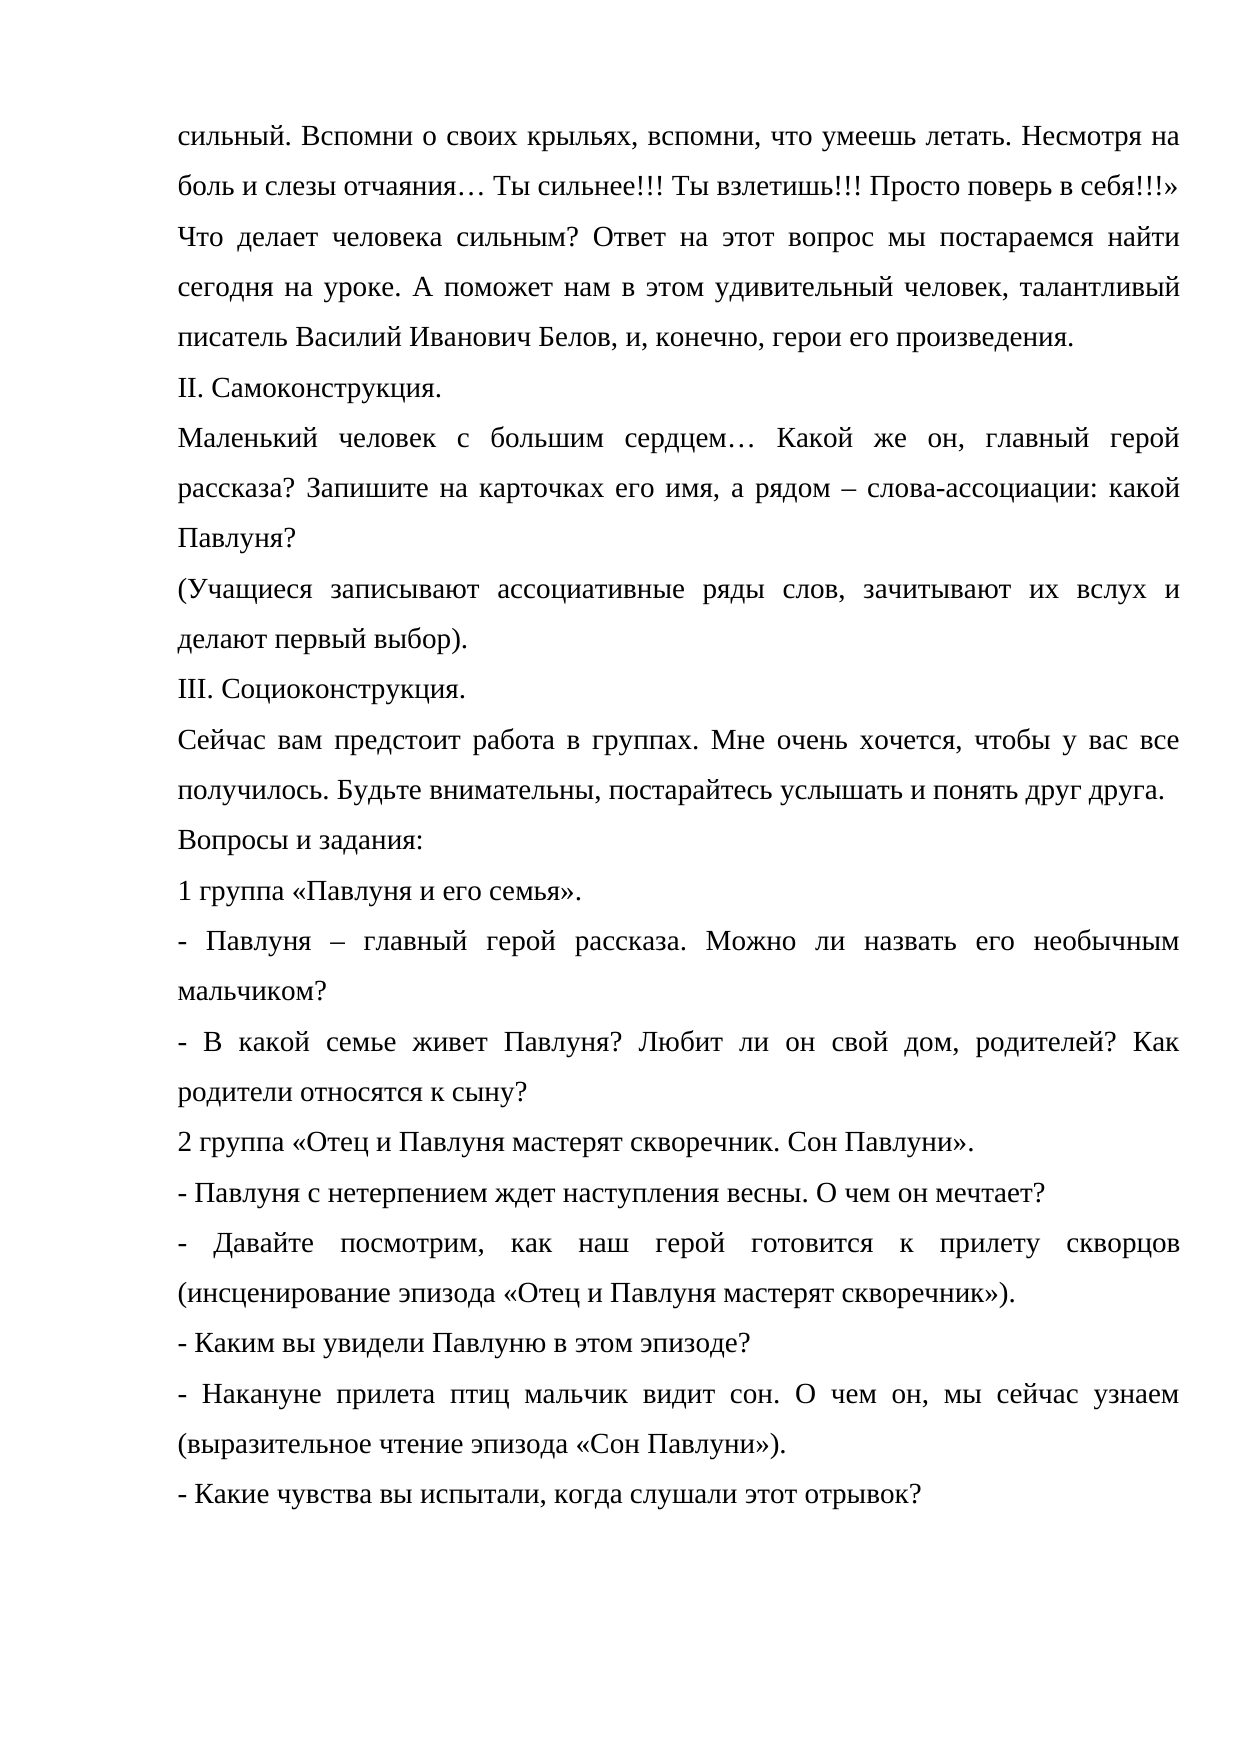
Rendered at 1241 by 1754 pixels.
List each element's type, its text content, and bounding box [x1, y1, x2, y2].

text Маленький человек с большим сердцем… Какой же он, главный герой рассказа? Запишите на карточках его имя, а рядом – слова-ассоциации: какой Павлуня? [177, 420, 1181, 554]
text 2 группа «Отец и Павлуня мастерят скворечник. Сон Павлуни». [177, 1124, 1181, 1158]
text Что делает человека сильным? Ответ на этот вопрос мы постараемся найти сегодня на уроке. А поможет нам в этом удивительный человек, талантливый писатель Василий Иванович Белов, и, конечно, герои его произведения. [177, 219, 1181, 353]
text - Давайте посмотрим, как наш герой готовится к прилету скворцов (инсценирование эпизода «Отец и Павлуня мастерят скворечник»). [177, 1225, 1181, 1309]
text - Накануне прилета птиц мальчик видит сон. О чем он, мы сейчас узнаем (выразительное чтение эпизода «Сон Павлуни»). [177, 1376, 1181, 1460]
text - Павлуня – главный герой рассказа. Можно ли назвать его необычным мальчиком? [177, 923, 1181, 1007]
text - Какие чувства вы испытали, когда слушали этот отрывок? [177, 1477, 1181, 1510]
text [177, 118, 1181, 202]
text - Каким вы увидели Павлуню в этом эпизоде? [177, 1326, 1181, 1359]
text II. Самоконструкция. [177, 370, 1181, 403]
text Вопросы и задания: [177, 822, 1181, 856]
text (Учащиеся записывают ассоциативные ряды слов, зачитывают их вслух и делают первый выбор). [177, 571, 1181, 655]
text Сейчас вам предстоит работа в группах. Мне очень хочется, чтобы у вас все получилось. Будьте внимательны, постарайтесь услышать и понять друг друга. [177, 722, 1181, 806]
text - В какой семье живет Павлуня? Любит ли он свой дом, родителей? Как родители относятся к сыну? [177, 1024, 1181, 1108]
text III. Социоконструкция. [177, 672, 1181, 705]
text - Павлуня с нетерпением ждет наступления весны. О чем он мечтает? [177, 1175, 1181, 1208]
text 1 группа «Павлуня и его семья». [177, 873, 1181, 906]
